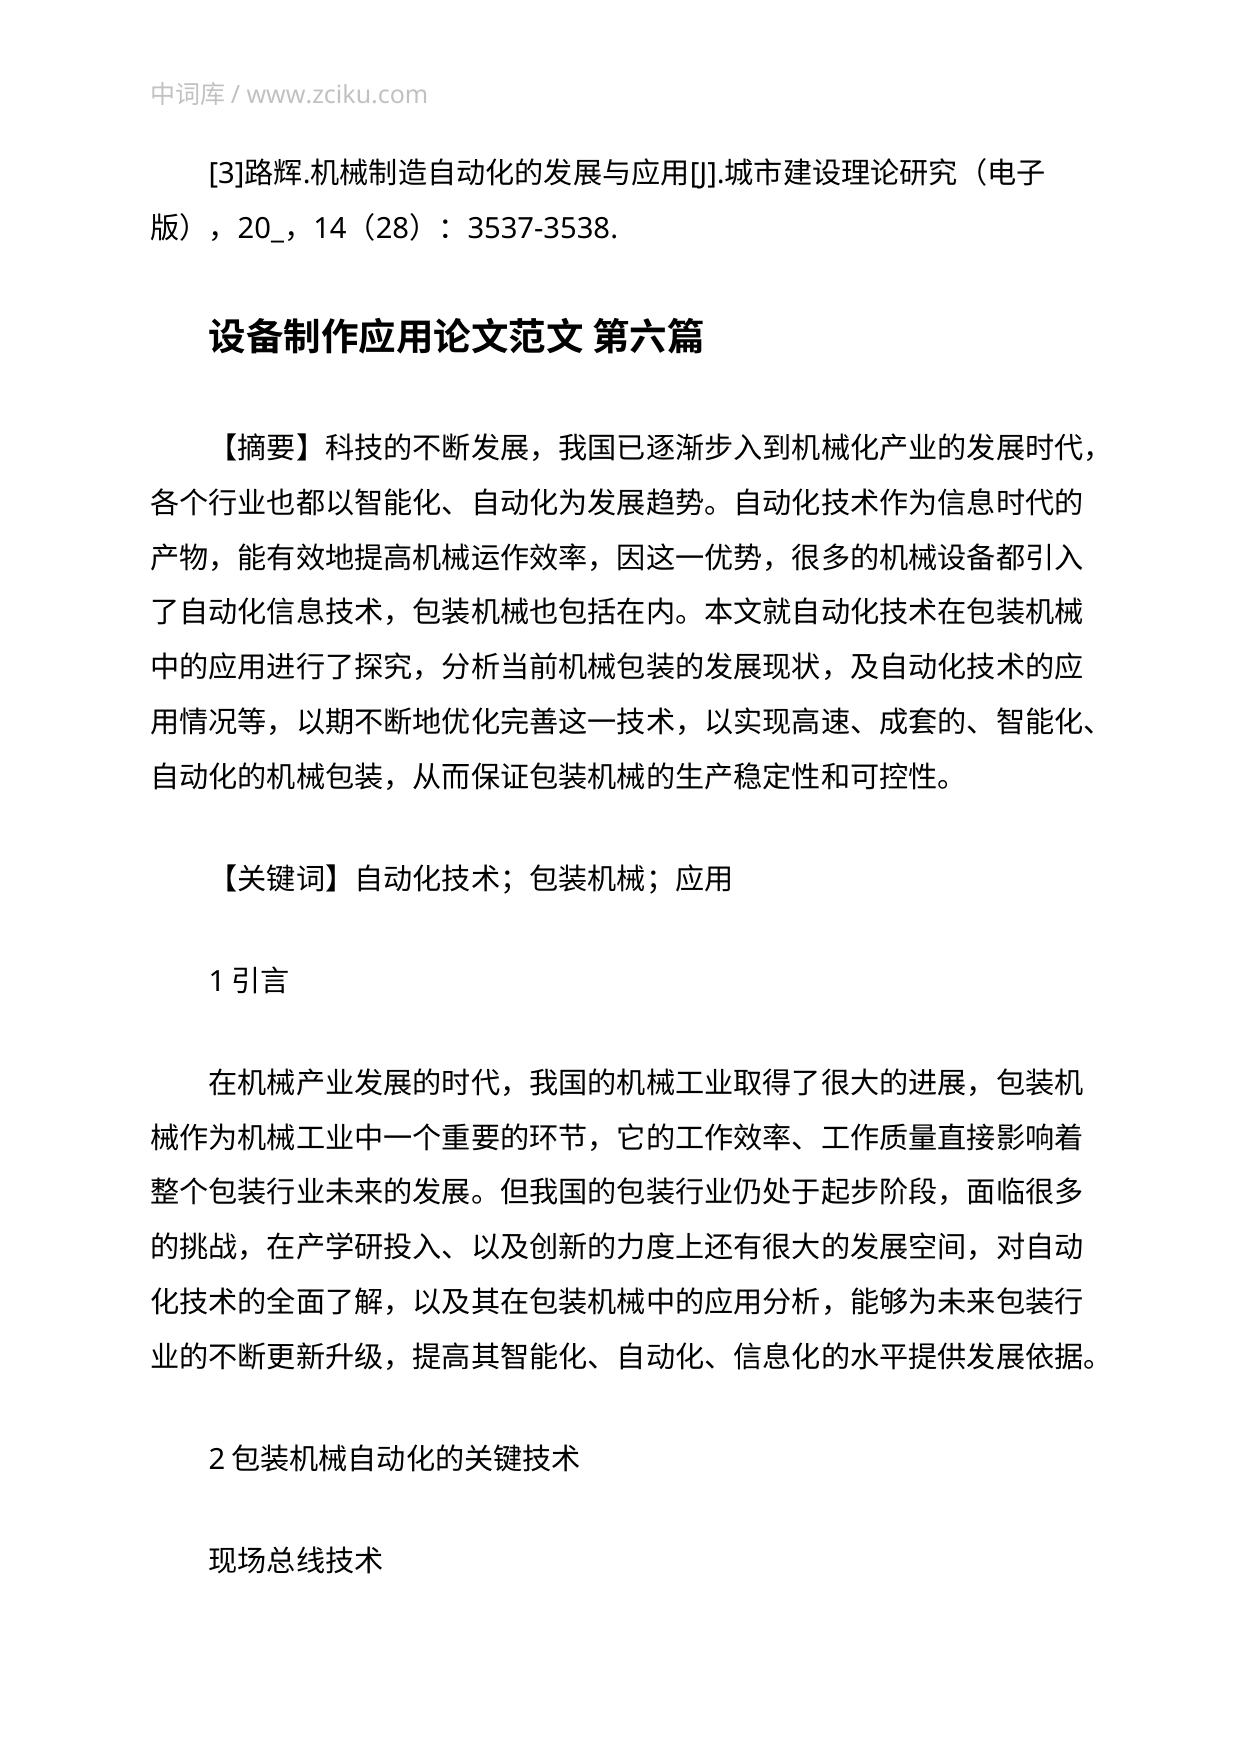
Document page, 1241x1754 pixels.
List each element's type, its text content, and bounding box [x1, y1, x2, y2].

text 设备制作应用论文范文 第六篇 [150, 307, 1090, 361]
text 【摘要】科技的不断发展，我国已逐渐步入到机械化产业的发展时代，各个行业也都以智能化、自动化为发展趋势。自动化技术作为信息时代的产物，能有效地提高机械运作效率，因这一优势，很多的机械设备都引入了自动化信息技术，包装机械也包括在内。本文就自动化技术在包装机械中的应用进行了探究，分析当前机械包装的发展现状，及自动化技术的应用情况等，以期不断地优化完善这一技术，以实现高速、成套的、智能化、自动化的机械包装，从而保证包装机械的生产稳定性和可控性。 [150, 424, 1090, 796]
text 现场总线技术 [150, 1537, 1090, 1580]
text 【关键词】自动化技术；包装机械；应用 [150, 856, 1090, 898]
text 在机械产业发展的时代，我国的机械工业取得了很大的进展，包装机械作为机械工业中一个重要的环节，它的工作效率、工作质量直接影响着整个包装行业未来的发展。但我国的包装行业仍处于起步阶段，面临很多的挑战，在产学研投入、以及创新的力度上还有很大的发展空间，对自动化技术的全面了解，以及其在包装机械中的应用分析，能够为未来包装行业的不断更新升级，提高其智能化、自动化、信息化的水平提供发展依据。 [150, 1059, 1090, 1376]
text 2包装机械自动化的关键技术 [150, 1436, 1090, 1478]
text [3]路辉.机械制造自动化的发展与应用[J].城市建设理论研究（电子版），20_，14（28）：3537-3538. [150, 150, 1090, 247]
text 1引言 [150, 957, 1090, 1000]
